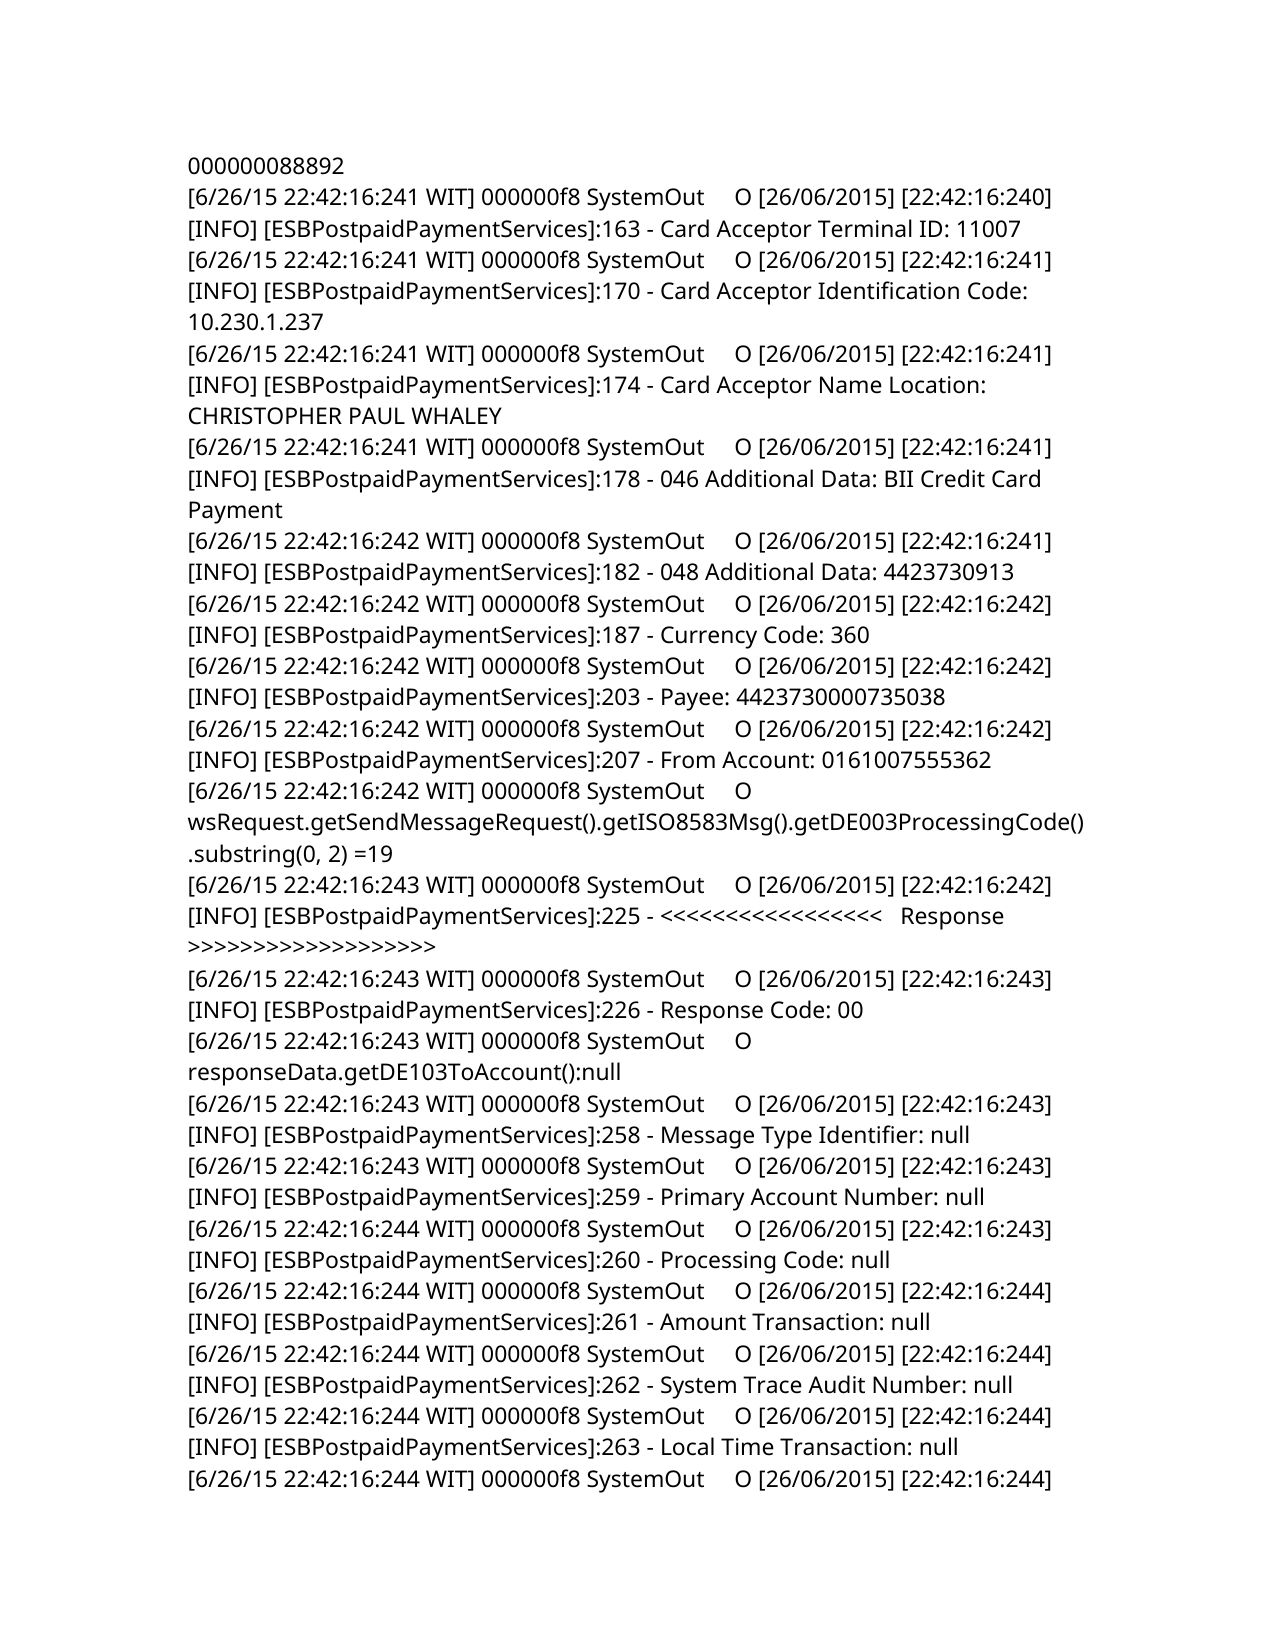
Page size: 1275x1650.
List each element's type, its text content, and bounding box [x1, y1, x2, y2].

text [6/26/15 22:42:16:242 WIT] 000000f8 SystemOut O wsRequest.getSendMessageRequest().getISO8583Msg().getDE003ProcessingCode().substring(0, 2) =19 [187, 775, 1087, 869]
text [6/26/15 22:42:16:242 WIT] 000000f8 SystemOut O [26/06/2015] [22:42:16:241] [INFO] [ESBPostpaidPaymentServices]:182 - 048 Additional Data: 4423730913 [187, 525, 1087, 587]
text [6/26/15 22:42:16:242 WIT] 000000f8 SystemOut O [26/06/2015] [22:42:16:242] [INFO] [ESBPostpaidPaymentServices]:187 - Currency Code: 360 [187, 587, 1087, 650]
text [6/26/15 22:42:16:242 WIT] 000000f8 SystemOut O [26/06/2015] [22:42:16:242] [INFO] [ESBPostpaidPaymentServices]:203 - Payee: 4423730000735038 [187, 650, 1087, 712]
text [6/26/15 22:42:16:241 WIT] 000000f8 SystemOut O [26/06/2015] [22:42:16:241] [INFO] [ESBPostpaidPaymentServices]:170 - Card Acceptor Identification Code: 10.230.1.237 [187, 244, 1087, 337]
text [6/26/15 22:42:16:243 WIT] 000000f8 SystemOut O [26/06/2015] [22:42:16:243] [INFO] [ESBPostpaidPaymentServices]:259 - Primary Account Number: null [187, 1150, 1087, 1212]
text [187, 150, 1087, 181]
text [6/26/15 22:42:16:243 WIT] 000000f8 SystemOut O [26/06/2015] [22:42:16:243] [INFO] [ESBPostpaidPaymentServices]:226 - Response Code: 00 [187, 962, 1087, 1025]
text [6/26/15 22:42:16:243 WIT] 000000f8 SystemOut O [26/06/2015] [22:42:16:242] [INFO] [ESBPostpaidPaymentServices]:225 - <<<<<<<<<<<<<<<<< Response >>>>>>>>>>>>>>>>>>> [187, 869, 1087, 962]
text [6/26/15 22:42:16:244 WIT] 000000f8 SystemOut O [26/06/2015] [22:42:16:244] [INFO] [ESBPostpaidPaymentServices]:263 - Local Time Transaction: null [187, 1400, 1087, 1462]
text [6/26/15 22:42:16:244 WIT] 000000f8 SystemOut O [26/06/2015] [22:42:16:243] [INFO] [ESBPostpaidPaymentServices]:260 - Processing Code: null [187, 1212, 1087, 1275]
text [6/26/15 22:42:16:244 WIT] 000000f8 SystemOut O [26/06/2015] [22:42:16:244] [INFO] [ESBPostpaidPaymentServices]:261 - Amount Transaction: null [187, 1275, 1087, 1337]
text [6/26/15 22:42:16:242 WIT] 000000f8 SystemOut O [26/06/2015] [22:42:16:242] [INFO] [ESBPostpaidPaymentServices]:207 - From Account: 0161007555362 [187, 712, 1087, 775]
text [6/26/15 22:42:16:244 WIT] 000000f8 SystemOut O [26/06/2015] [22:42:16:244] [INFO] [ESBPostpaidPaymentServices]:262 - System Trace Audit Number: null [187, 1337, 1087, 1400]
text [6/26/15 22:42:16:241 WIT] 000000f8 SystemOut O [26/06/2015] [22:42:16:240] [INFO] [ESBPostpaidPaymentServices]:163 - Card Acceptor Terminal ID: 11007 [187, 181, 1087, 244]
text [6/26/15 22:42:16:243 WIT] 000000f8 SystemOut O [26/06/2015] [22:42:16:243] [INFO] [ESBPostpaidPaymentServices]:258 - Message Type Identifier: null [187, 1087, 1087, 1150]
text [187, 1462, 1087, 1494]
text [6/26/15 22:42:16:241 WIT] 000000f8 SystemOut O [26/06/2015] [22:42:16:241] [INFO] [ESBPostpaidPaymentServices]:178 - 046 Additional Data: BII Credit Card Payment [187, 431, 1087, 525]
text [6/26/15 22:42:16:241 WIT] 000000f8 SystemOut O [26/06/2015] [22:42:16:241] [INFO] [ESBPostpaidPaymentServices]:174 - Card Acceptor Name Location: CHRISTOPHER PAUL WHALEY [187, 337, 1087, 431]
text [6/26/15 22:42:16:243 WIT] 000000f8 SystemOut O responseData.getDE103ToAccount():null [187, 1025, 1087, 1087]
